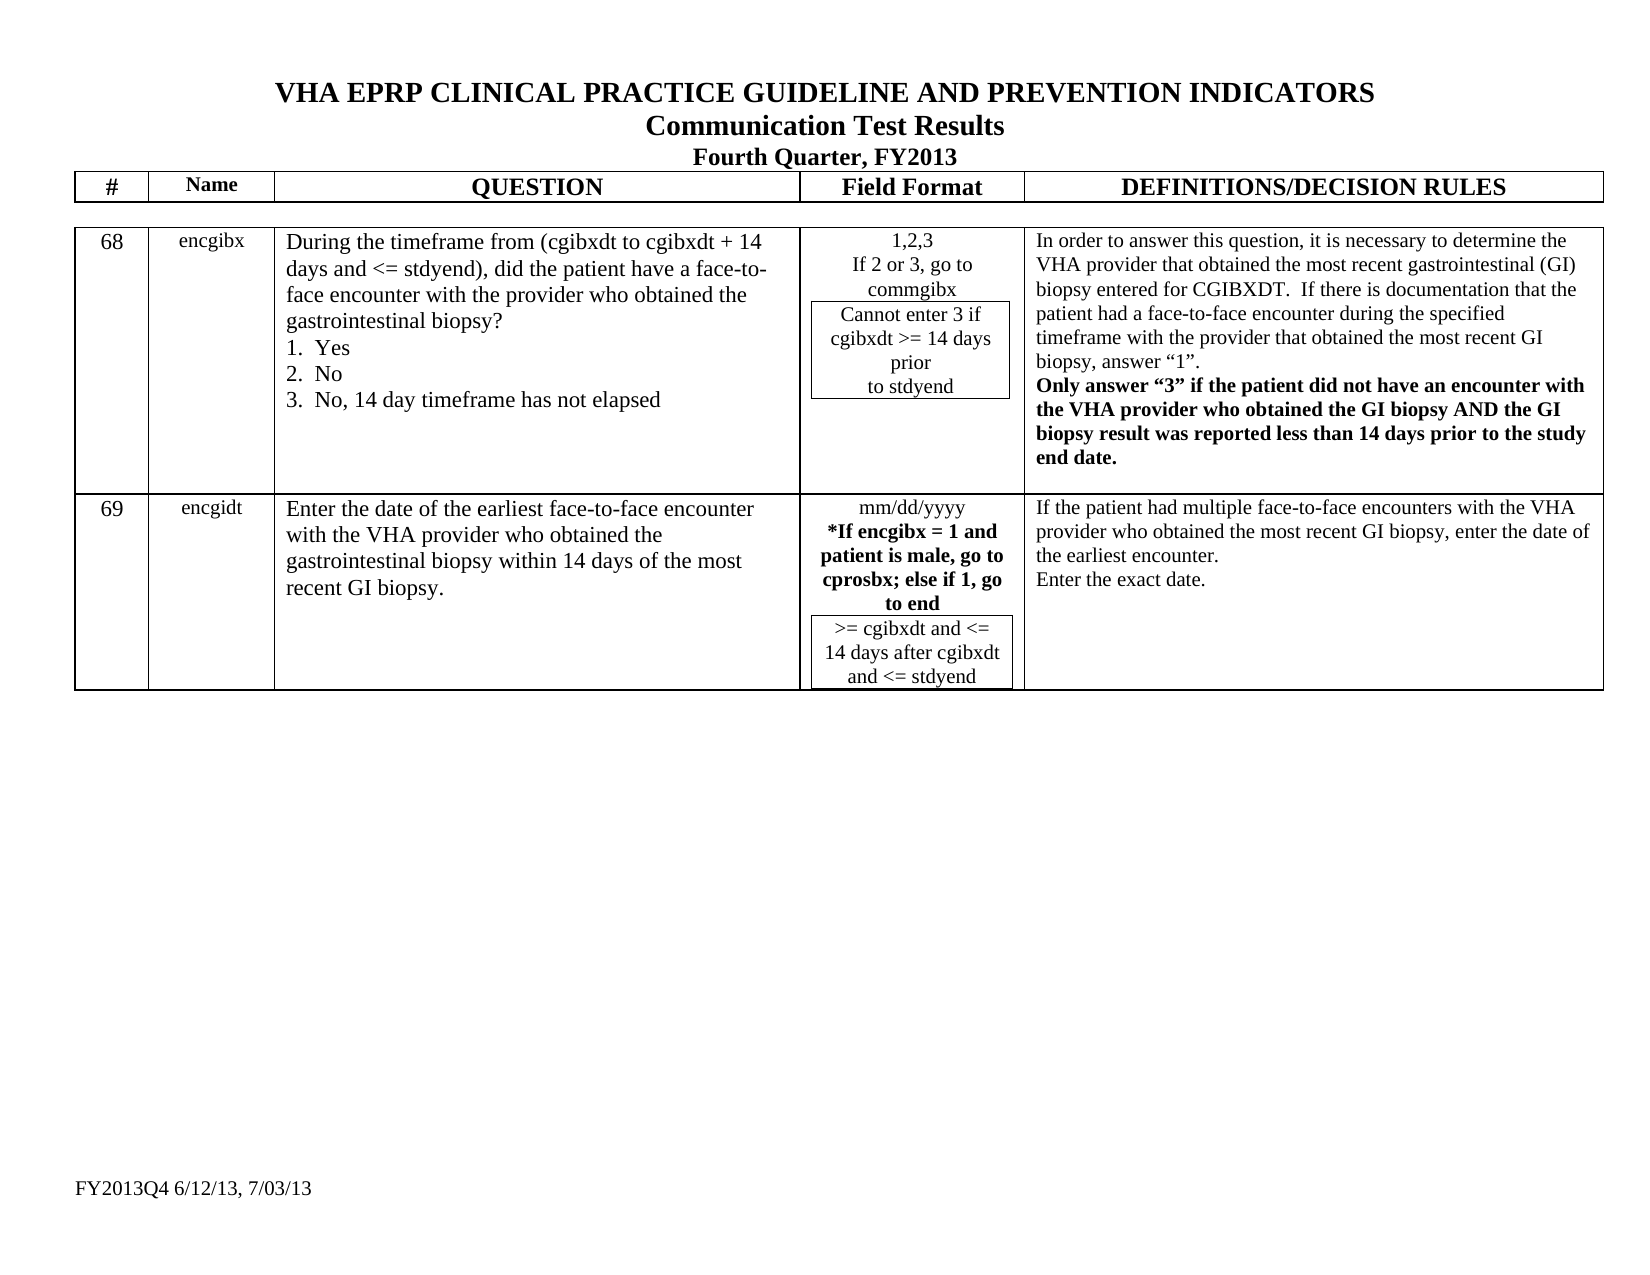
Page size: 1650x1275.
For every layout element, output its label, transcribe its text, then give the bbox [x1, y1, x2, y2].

table_header During the timeframe from (cgibxdt to cgibxdt + 14 days and <= stdyend), did the patient have a face-to-face encounter with the provider who obtained the gastrointestinal biopsy? 1. Yes 2. No 3. No, 14 day timeframe has not elapsed [275, 228, 799, 493]
table_cell encgidt [149, 495, 274, 689]
table_cell mm/dd/yyyy *If encgibx = 1 and patient is male, go to cprosbx; else if 1, go to end [801, 495, 1024, 689]
table_header 1,2,3 If 2 or 3, go to commgibx [801, 228, 1024, 493]
table_header encgibx [149, 228, 274, 493]
table_cell If the patient had multiple face-to-face encounters with the VHA provider who obtained the most recent GI biopsy, enter the date of the earliest encounter. Enter the exact date. [1025, 495, 1603, 689]
table_header 68 [76, 228, 148, 493]
table_header In order to answer this question, it is necessary to determine the VHA provider that obtained the most recent gastrointestinal (GI) biopsy entered for CGIBXDT. If there is documentation that the patient had a face-to-face encounter during the specified timeframe with the provider that obtained the most recent GI biopsy, answer “1”. Only answer “3” if the patient did not have an encounter with the VHA provider who obtained the GI biopsy AND the GI biopsy result was reported less than 14 days prior to the study end date. [1025, 228, 1603, 493]
table_cell 69 [76, 495, 148, 689]
table_cell Enter the date of the earliest face-to-face encounter with the VHA provider who obtained the gastrointestinal biopsy within 14 days of the most recent GI biopsy. [275, 495, 799, 689]
